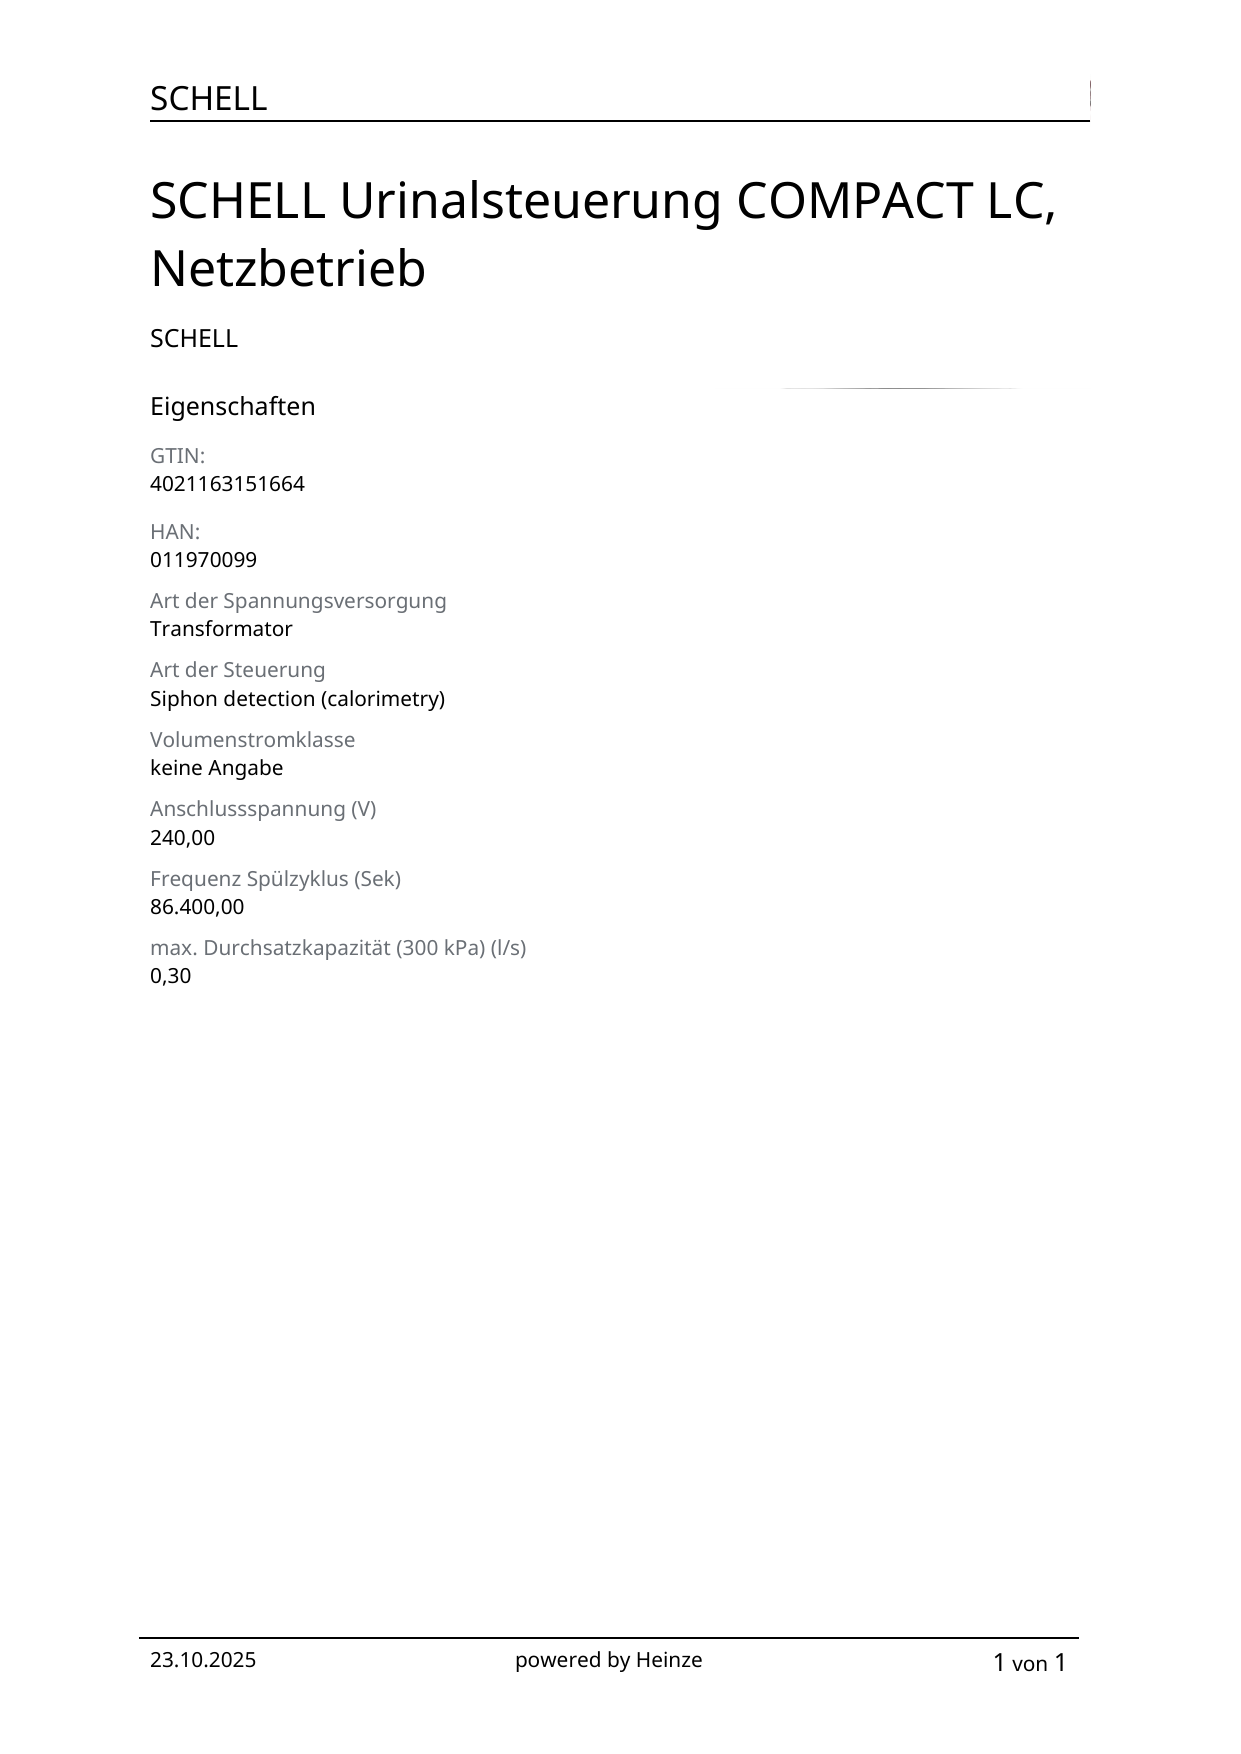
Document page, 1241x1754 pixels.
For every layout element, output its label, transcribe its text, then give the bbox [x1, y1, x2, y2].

text GTIN: [150, 441, 1090, 469]
text SCHELL Urinalsteuerung COMPACT LC, Netzbetrieb [150, 165, 1090, 301]
text Anschlussspannung (V) [150, 794, 1090, 823]
text 011970099 [150, 545, 1090, 574]
text Frequenz Spülzyklus (Sek) [150, 864, 1090, 892]
text Volumenstromklasse [150, 725, 1090, 753]
text Art der Spannungsversorgung [150, 586, 1090, 614]
text SCHELL [150, 320, 1090, 354]
text Transformator [150, 614, 1090, 643]
text 0,30 [150, 961, 1090, 990]
text Art der Steuerung [150, 656, 1090, 684]
text 240,00 [150, 823, 1090, 851]
text Eigenschaften [150, 388, 1090, 422]
text HAN: [150, 517, 1090, 545]
text keine Angabe [150, 753, 1090, 782]
text 4021163151664 [150, 469, 1090, 498]
text 86.400,00 [150, 892, 1090, 921]
text Siphon detection (calorimetry) [150, 684, 1090, 712]
text max. Durchsatzkapazität (300 kPa) (l/s) [150, 933, 1090, 961]
